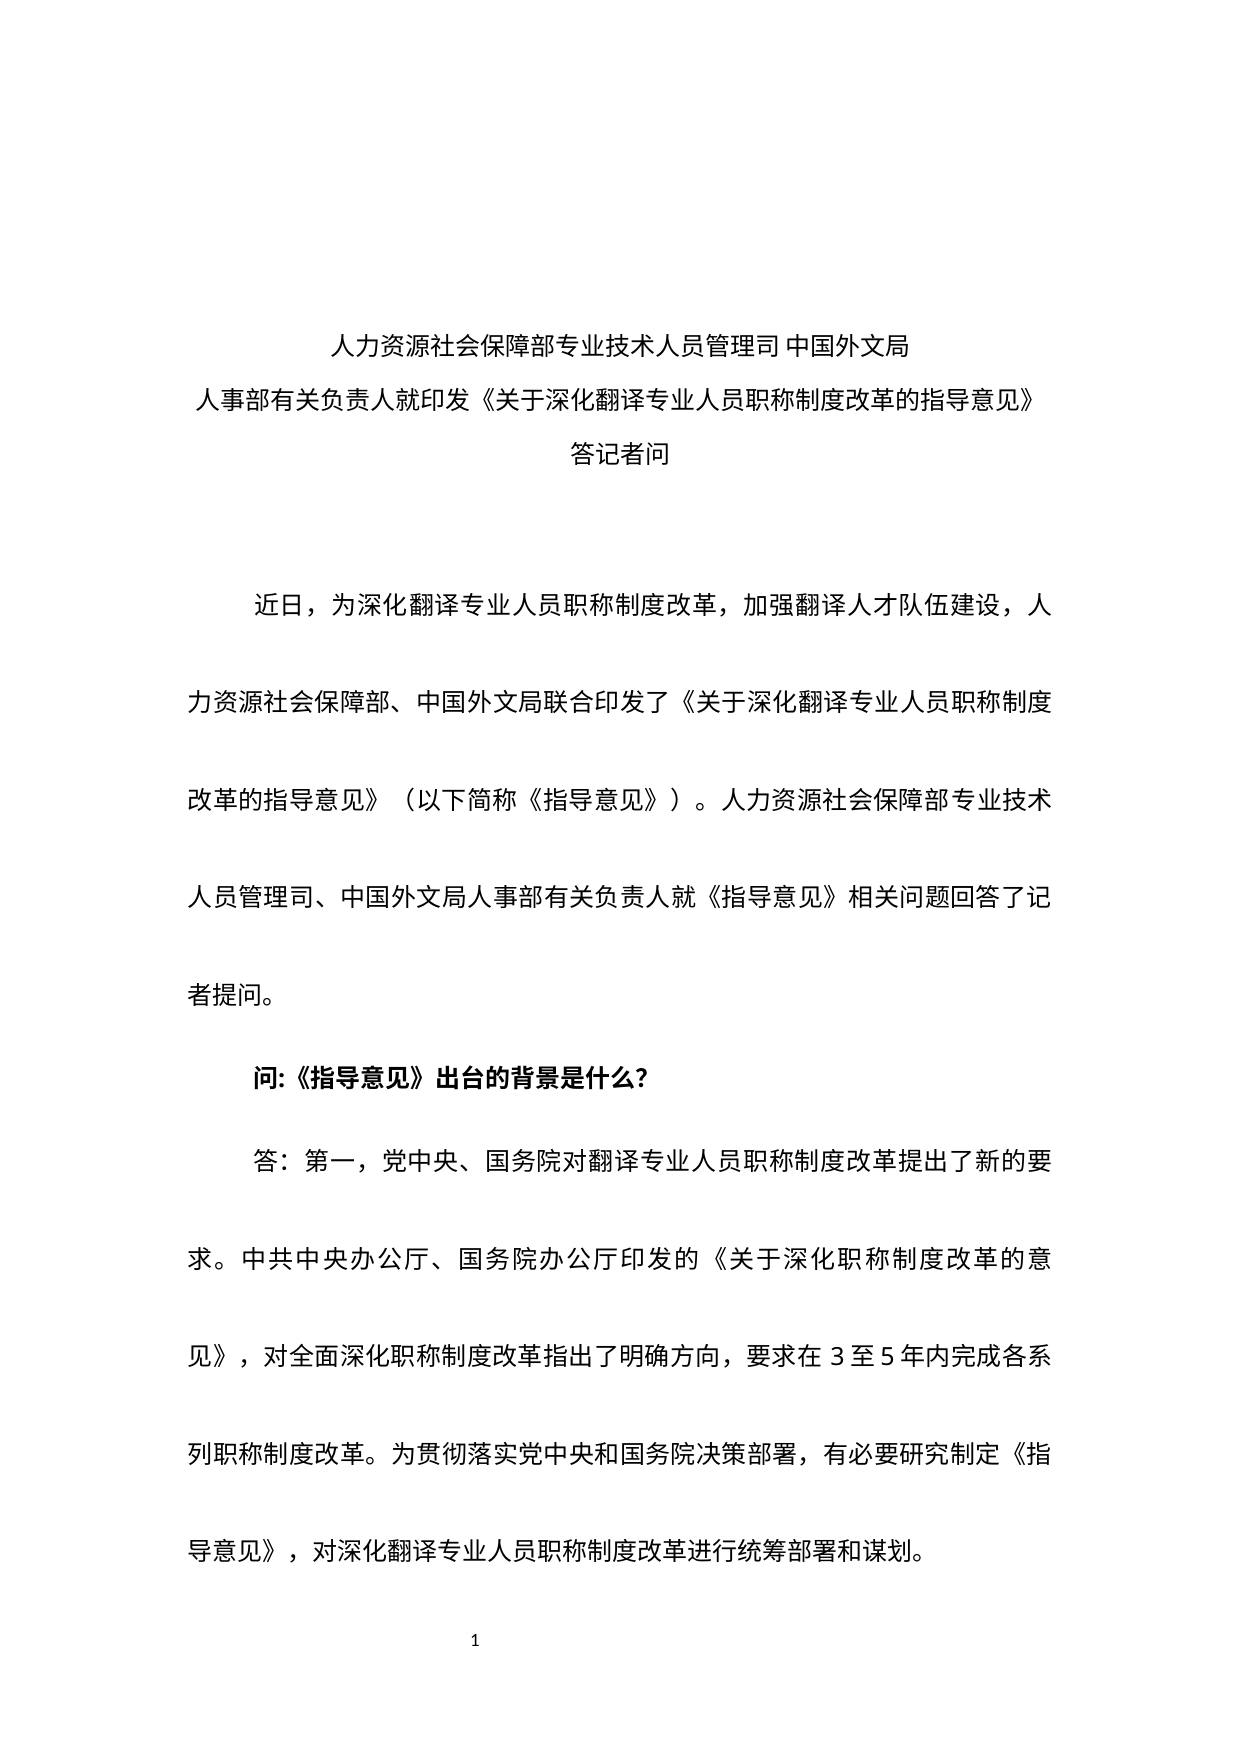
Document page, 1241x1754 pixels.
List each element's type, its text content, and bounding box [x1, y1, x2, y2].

text 人力资源社会保障部专业技术人员管理司 中国外文局 [187, 326, 1053, 362]
text 近日，为深化翻译专业人员职称制度改革，加强翻译人才队伍建设，人力资源社会保障部、中国外文局联合印发了《关于深化翻译专业人员职称制度改革的指导意见》（以下简称《指导意见》）。人力资源社会保障部专业技术人员管理司、中国外文局人事部有关负责人就《指导意见》相关问题回答了记者提问。 [187, 571, 1053, 1026]
text 人事部有关负责人就印发《关于深化翻译专业人员职称制度改革的指导意见》答记者问 [187, 380, 1053, 471]
text 问:《指导意见》出台的背景是什么？ [187, 1044, 1053, 1109]
text 答：第一，党中央、国务院对翻译专业人员职称制度改革提出了新的要求。中共中央办公厅、国务院办公厅印发的《关于深化职称制度改革的意见》，对全面深化职称制度改革指出了明确方向，要求在3至5年内完成各系列职称制度改革。为贯彻落实党中央和国务院决策部署，有必要研究制定《指导意见》，对深化翻译专业人员职称制度改革进行统筹部署和谋划。 [187, 1127, 1053, 1582]
